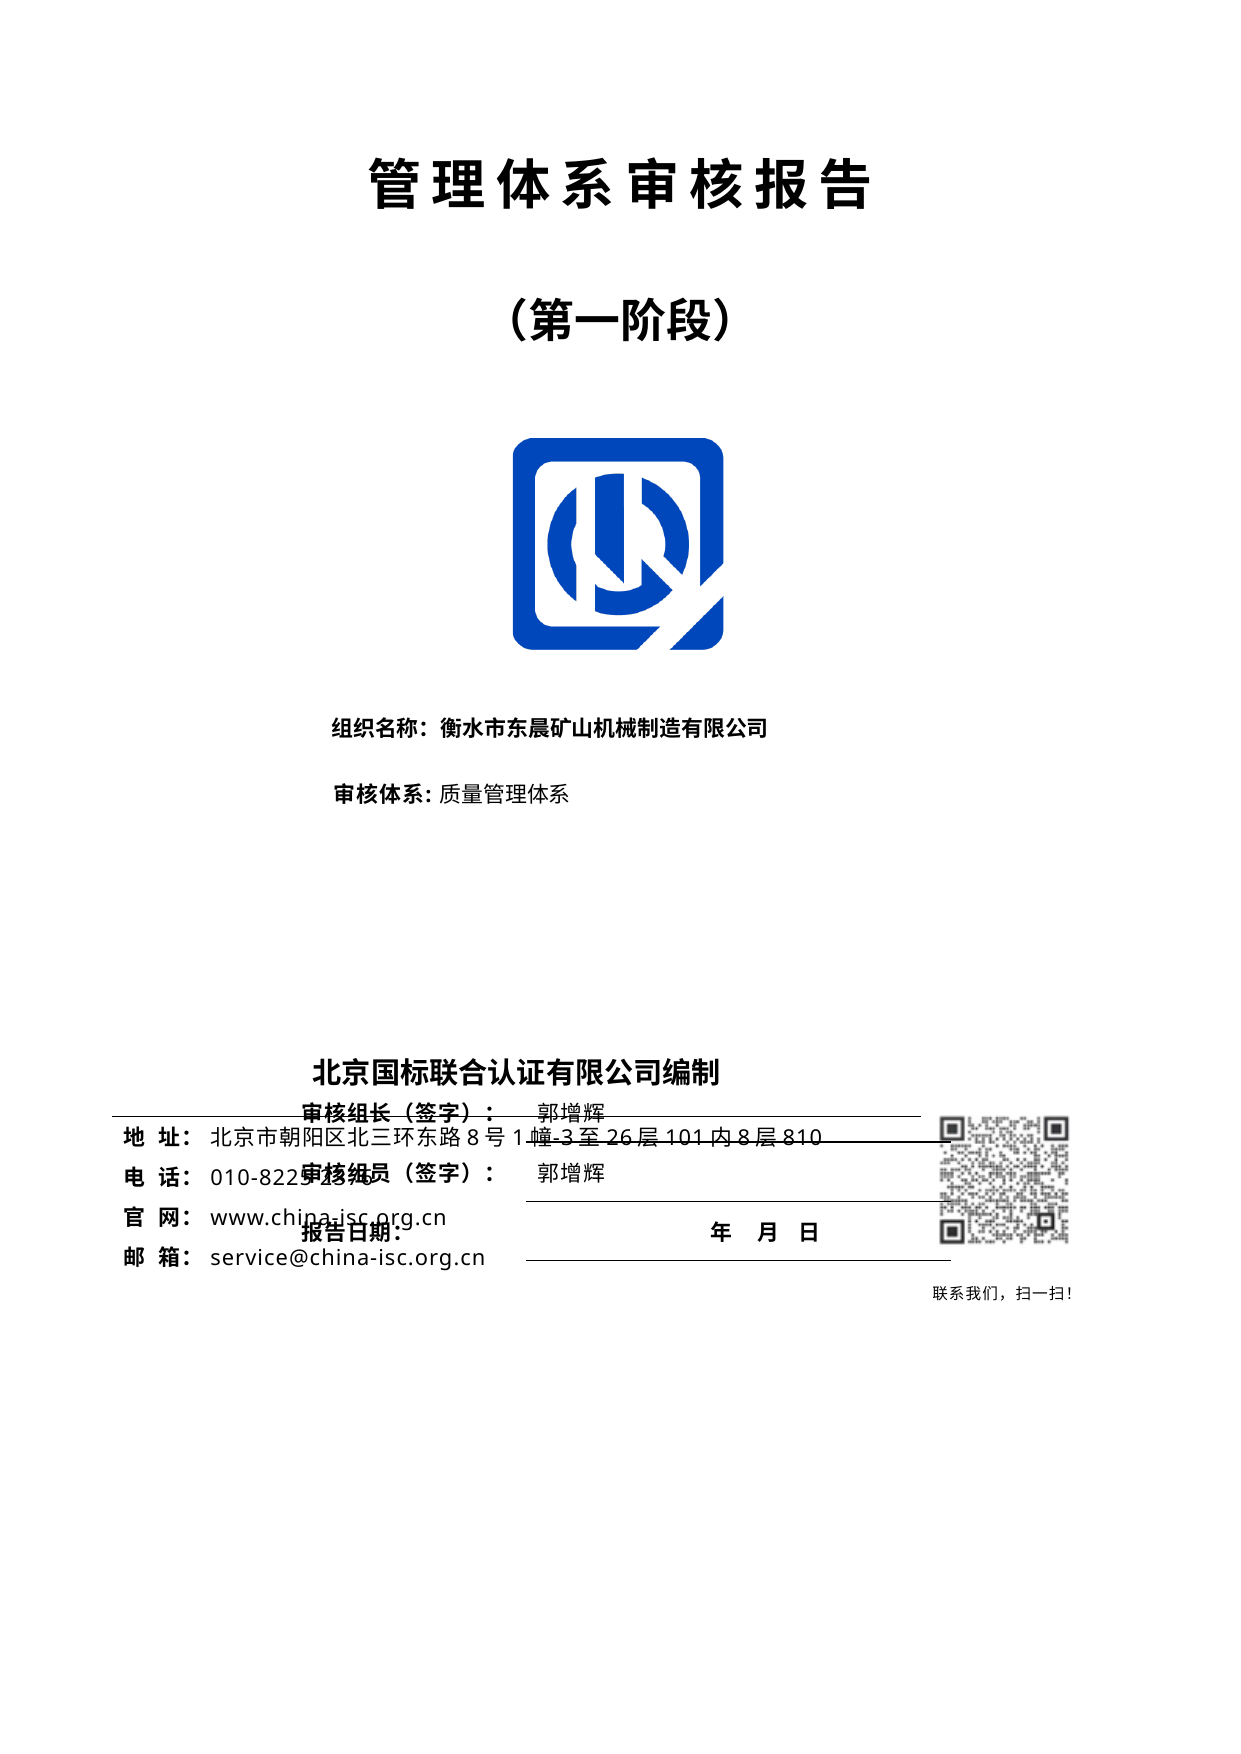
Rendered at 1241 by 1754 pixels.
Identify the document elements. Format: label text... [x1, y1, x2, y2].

table_cell 报告日期： [290, 1201, 526, 1259]
text （第一阶段） [112, 269, 1128, 367]
picture [951, 1111, 1078, 1254]
text 管理体系审核报告 [112, 132, 1128, 230]
table_header 郭增辉 [526, 1083, 951, 1141]
table_header 联系我们，扫一扫！ [921, 1039, 1150, 1312]
table_cell 审核组员（签字）： [290, 1141, 526, 1201]
table_cell 郭增辉 [526, 1143, 951, 1201]
text 组织名称：衡水市东晨矿山机械制造有限公司 [112, 710, 1128, 743]
table_header 北京国标联合认证有限公司编制 [112, 1039, 921, 1116]
text 审核体系: 质量管理体系 [333, 777, 1128, 810]
table_cell 地 址： 北京市朝阳区北三环东路8号1幢-3至26层101内8层810 电 话： 010-8225 2376 官 网： www.china-isc.org.cn 邮 箱： service@china-isc.org.cn [112, 1117, 921, 1312]
picture [512, 438, 724, 650]
table_header 审核组长（签字）： [290, 1083, 526, 1141]
table_cell 年 月 日 [526, 1202, 951, 1259]
